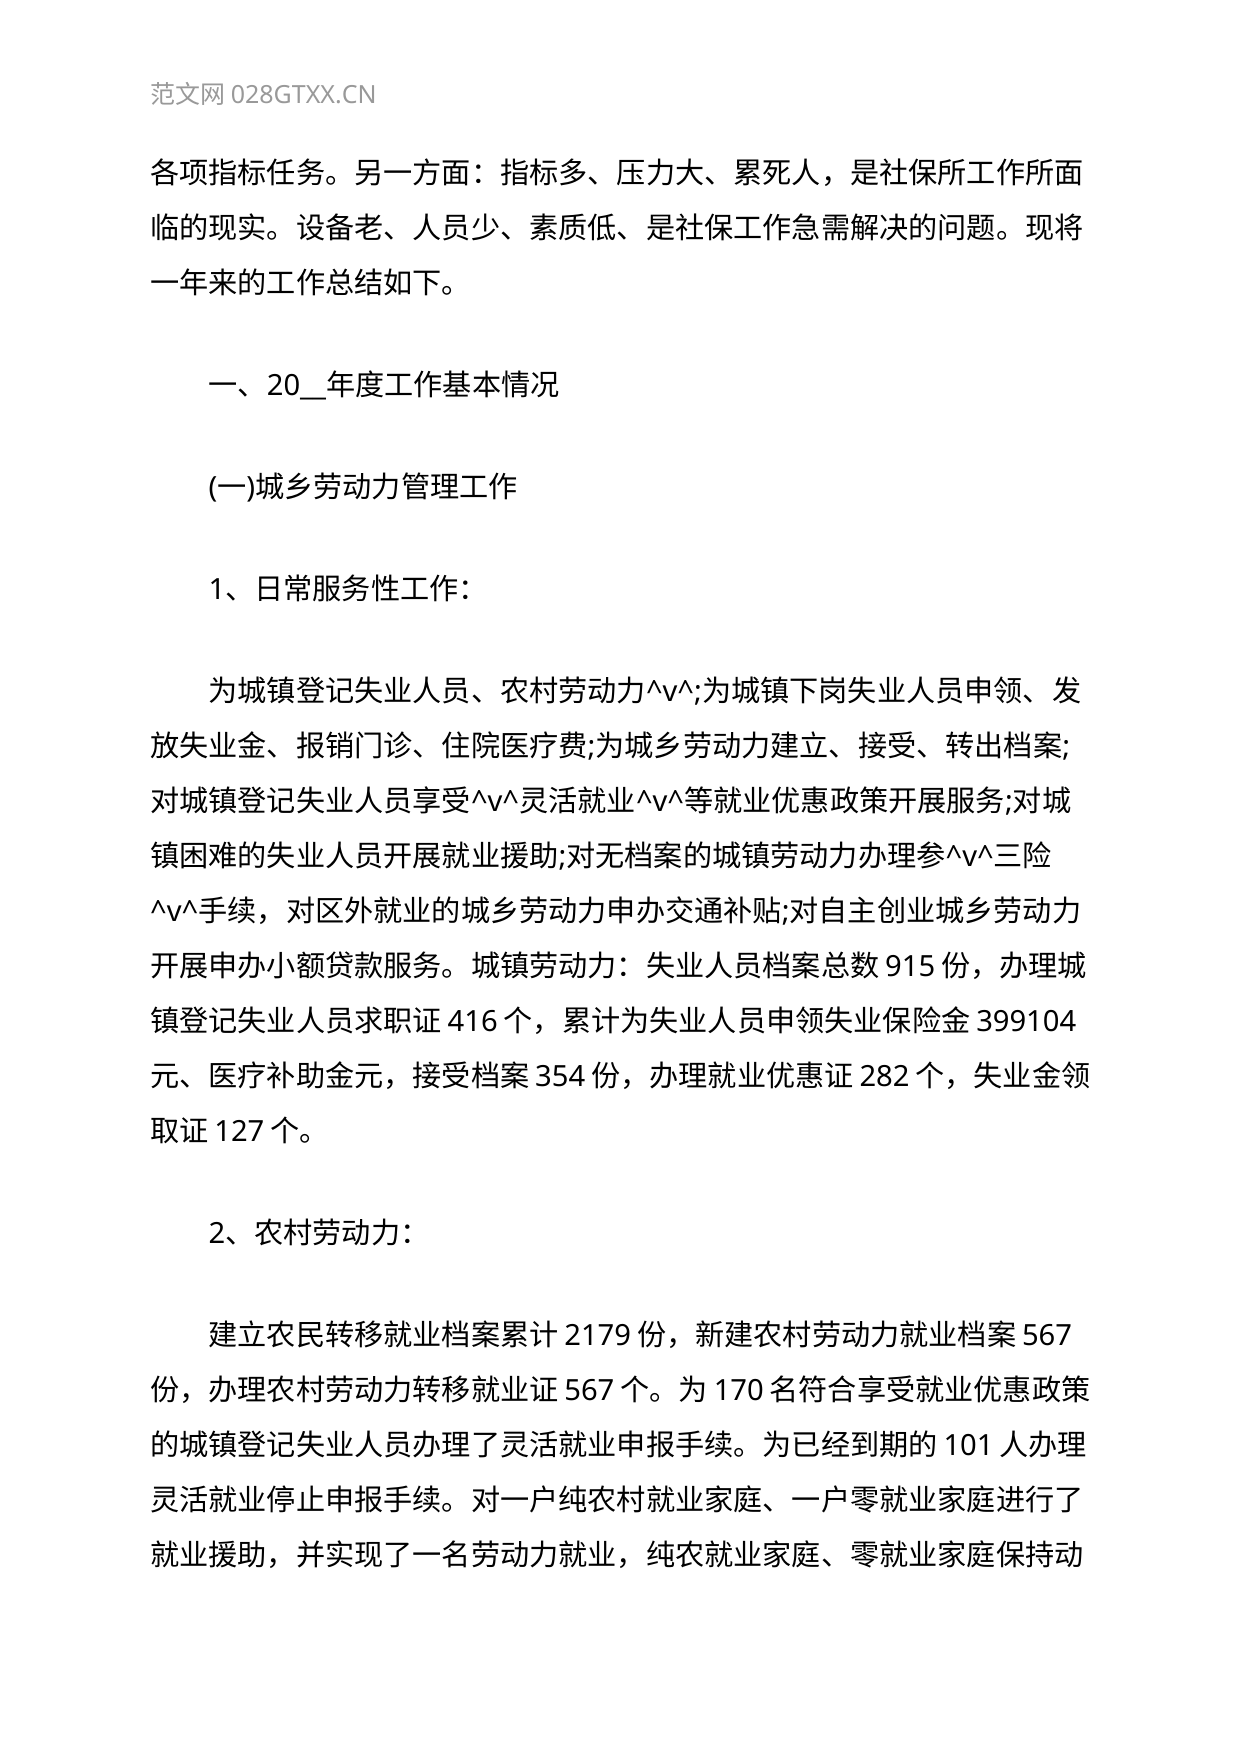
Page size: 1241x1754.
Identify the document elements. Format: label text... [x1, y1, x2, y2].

text 为城镇登记失业人员、农村劳动力^v^;为城镇下岗失业人员申领、发放失业金、报销门诊、住院医疗费;为城乡劳动力建立、接受、转出档案;对城镇登记失业人员享受^v^灵活就业^v^等就业优惠政策开展服务;对城镇困难的失业人员开展就业援助;对无档案的城镇劳动力办理参^v^三险^v^手续，对区外就业的城乡劳动力申办交通补贴;对自主创业城乡劳动力开展申办小额贷款服务。城镇劳动力：失业人员档案总数915份，办理城镇登记失业人员求职证416个，累计为失业人员申领失业保险金399104元、医疗补助金元，接受档案354份，办理就业优惠证282个，失业金领取证127个。 [150, 667, 1090, 1150]
text 2、农村劳动力： [150, 1209, 1090, 1252]
text 一、20__年度工作基本情况 [150, 362, 1090, 404]
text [150, 1311, 1090, 1574]
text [150, 150, 1090, 302]
text 1、日常服务性工作： [150, 566, 1090, 608]
text (一)城乡劳动力管理工作 [150, 463, 1090, 506]
